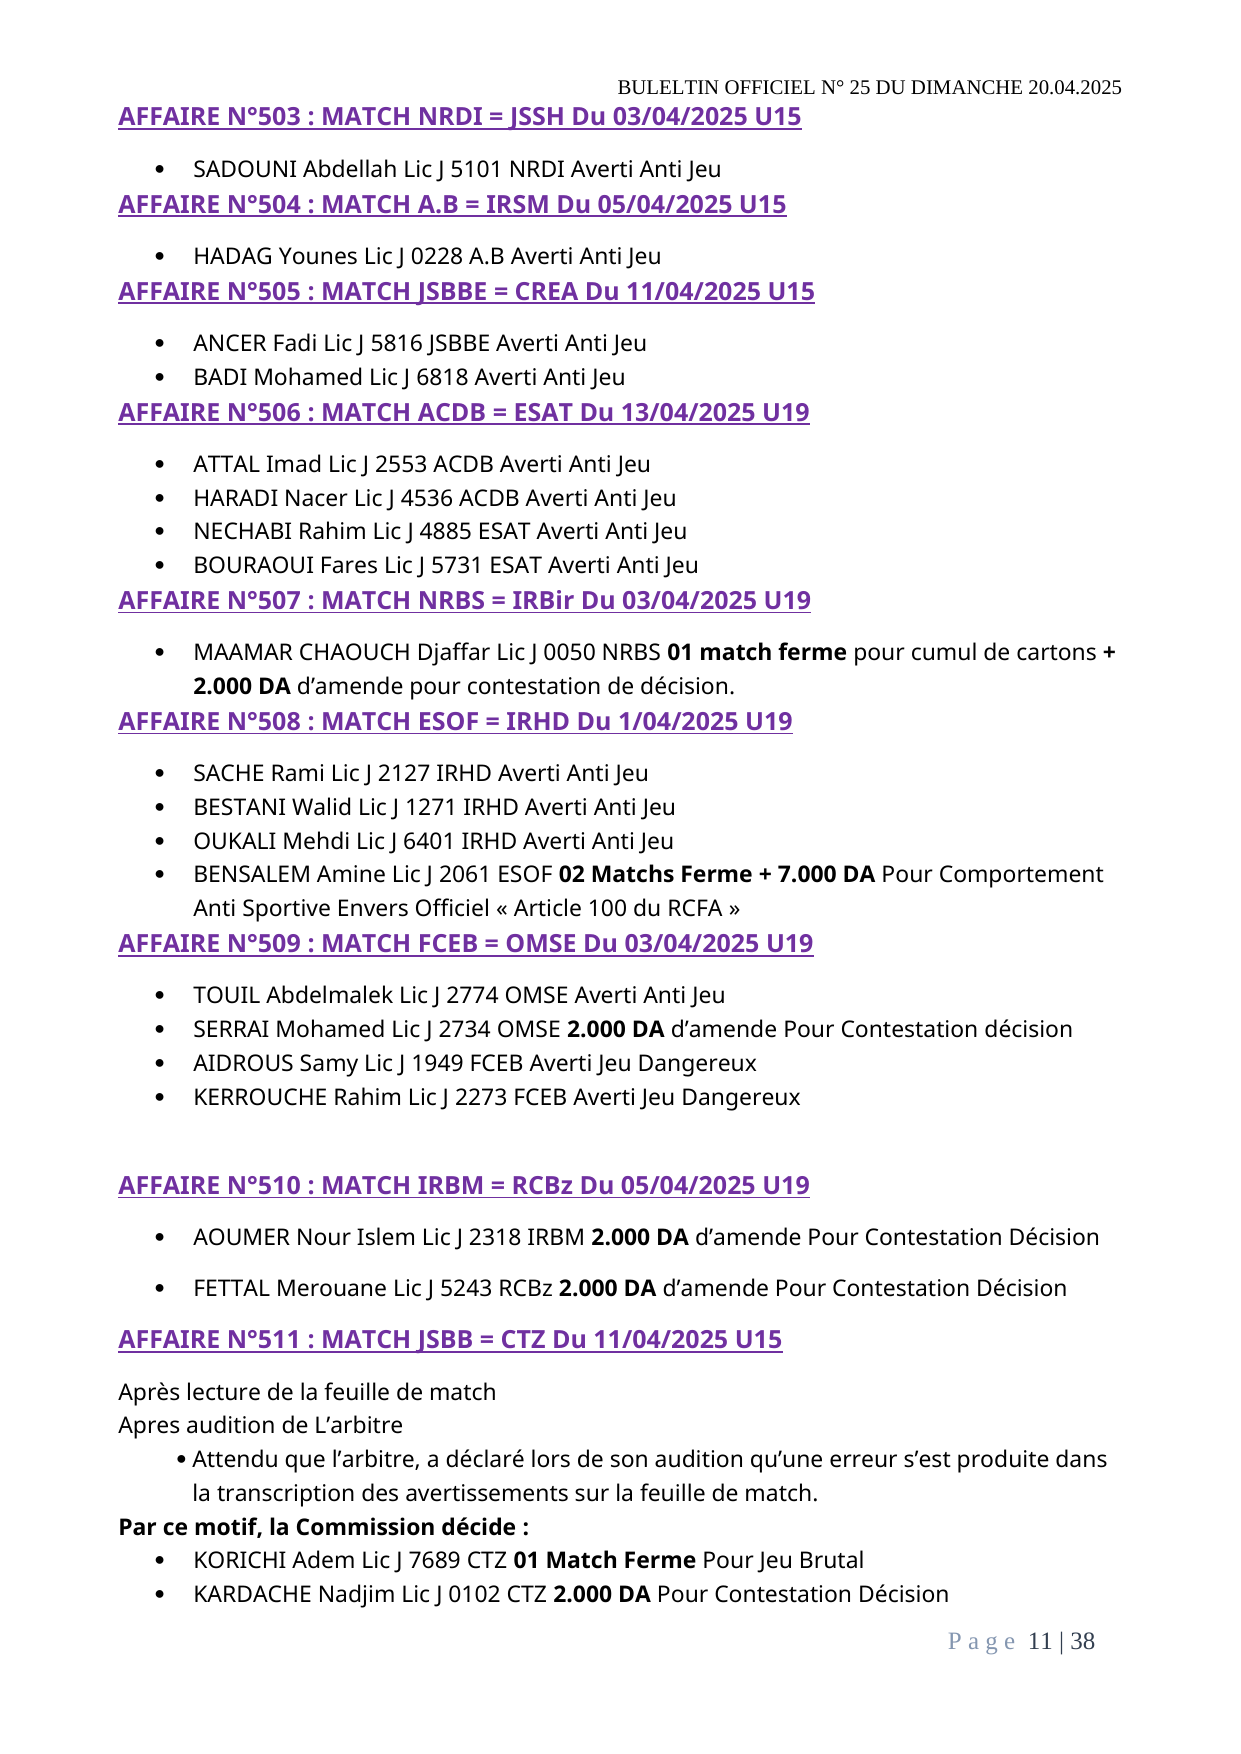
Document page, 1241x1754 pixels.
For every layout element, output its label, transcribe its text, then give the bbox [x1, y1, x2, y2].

list ATTAL Imad Lic J 2553 ACDB Averti Anti Jeu [156, 448, 1122, 479]
list BESTANI Walid Lic J 1271 IRHD Averti Anti Jeu [156, 791, 1122, 822]
list BENSALEM Amine Lic J 2061 ESOF 02 Matchs Ferme + 7.000 DA Pour Comportement Anti Sportive Envers Officiel « Article 100 du RCFA » [156, 858, 1122, 923]
list BOURAOUI Fares Lic J 5731 ESAT Averti Anti Jeu [156, 549, 1122, 580]
list BADI Mohamed Lic J 6818 Averti Anti Jeu [156, 361, 1122, 392]
text Apres audition de L’arbitre [118, 1409, 1122, 1441]
text Par ce motif, la Commission décide : [118, 1511, 1122, 1542]
text AFFAIRE N°510 : MATCH IRBM = RCBz Du 05/04/2025 U19 [118, 1168, 1122, 1202]
list FETTAL Merouane Lic J 5243 RCBz 2.000 DA d’amende Pour Contestation Décision [156, 1272, 1122, 1303]
list NECHABI Rahim Lic J 4885 ESAT Averti Anti Jeu [156, 515, 1122, 547]
list HADAG Younes Lic J 0228 A.B Averti Anti Jeu [156, 240, 1122, 271]
text AFFAIRE N°508 : MATCH ESOF = IRHD Du 1/04/2025 U19 [118, 704, 1122, 738]
list SACHE Rami Lic J 2127 IRHD Averti Anti Jeu [156, 757, 1122, 788]
list Attendu que l’arbitre, a déclaré lors de son audition qu’une erreur s’est produite dans la transcription des avertissements sur la feuille de match. [177, 1443, 1122, 1508]
text AFFAIRE N°507 : MATCH NRBS = IRBir Du 03/04/2025 U19 [118, 583, 1122, 617]
list AOUMER Nour Islem Lic J 2318 IRBM 2.000 DA d’amende Pour Contestation Décision [156, 1221, 1122, 1252]
list KARDACHE Nadjim Lic J 0102 CTZ 2.000 DA Pour Contestation Décision [156, 1578, 1122, 1609]
list SERRAI Mohamed Lic J 2734 OMSE 2.000 DA d’amende Pour Contestation décision [156, 1013, 1122, 1044]
text AFFAIRE N°509 : MATCH FCEB = OMSE Du 03/04/2025 U19 [118, 926, 1122, 960]
text Après lecture de la feuille de match [118, 1376, 1122, 1407]
list TOUIL Abdelmalek Lic J 2774 OMSE Averti Anti Jeu [156, 979, 1122, 1011]
list KERROUCHE Rahim Lic J 2273 FCEB Averti Jeu Dangereux [156, 1081, 1122, 1112]
text AFFAIRE N°506 : MATCH ACDB = ESAT Du 13/04/2025 U19 [118, 394, 1122, 428]
text AFFAIRE N°511 : MATCH JSBB = CTZ Du 11/04/2025 U15 [118, 1322, 1122, 1356]
list KORICHI Adem Lic J 7689 CTZ 01 Match Ferme Pour Jeu Brutal [156, 1544, 1122, 1576]
list AIDROUS Samy Lic J 1949 FCEB Averti Jeu Dangereux [156, 1047, 1122, 1078]
list SADOUNI Abdellah Lic J 5101 NRDI Averti Anti Jeu [156, 152, 1122, 184]
list HARADI Nacer Lic J 4536 ACDB Averti Anti Jeu [156, 482, 1122, 513]
list MAAMAR CHAOUCH Djaffar Lic J 0050 NRBS 01 match ferme pour cumul de cartons + 2.000 DA d’amende pour contestation de décision. [156, 636, 1122, 701]
text AFFAIRE N°503 : MATCH NRDI = JSSH Du 03/04/2025 U15 [118, 99, 1122, 133]
text AFFAIRE N°504 : MATCH A.B = IRSM Du 05/04/2025 U15 [118, 186, 1122, 220]
list ANCER Fadi Lic J 5816 JSBBE Averti Anti Jeu [156, 327, 1122, 358]
text AFFAIRE N°505 : MATCH JSBBE = CREA Du 11/04/2025 U15 [118, 273, 1122, 307]
list OUKALI Mehdi Lic J 6401 IRHD Averti Anti Jeu [156, 825, 1122, 856]
